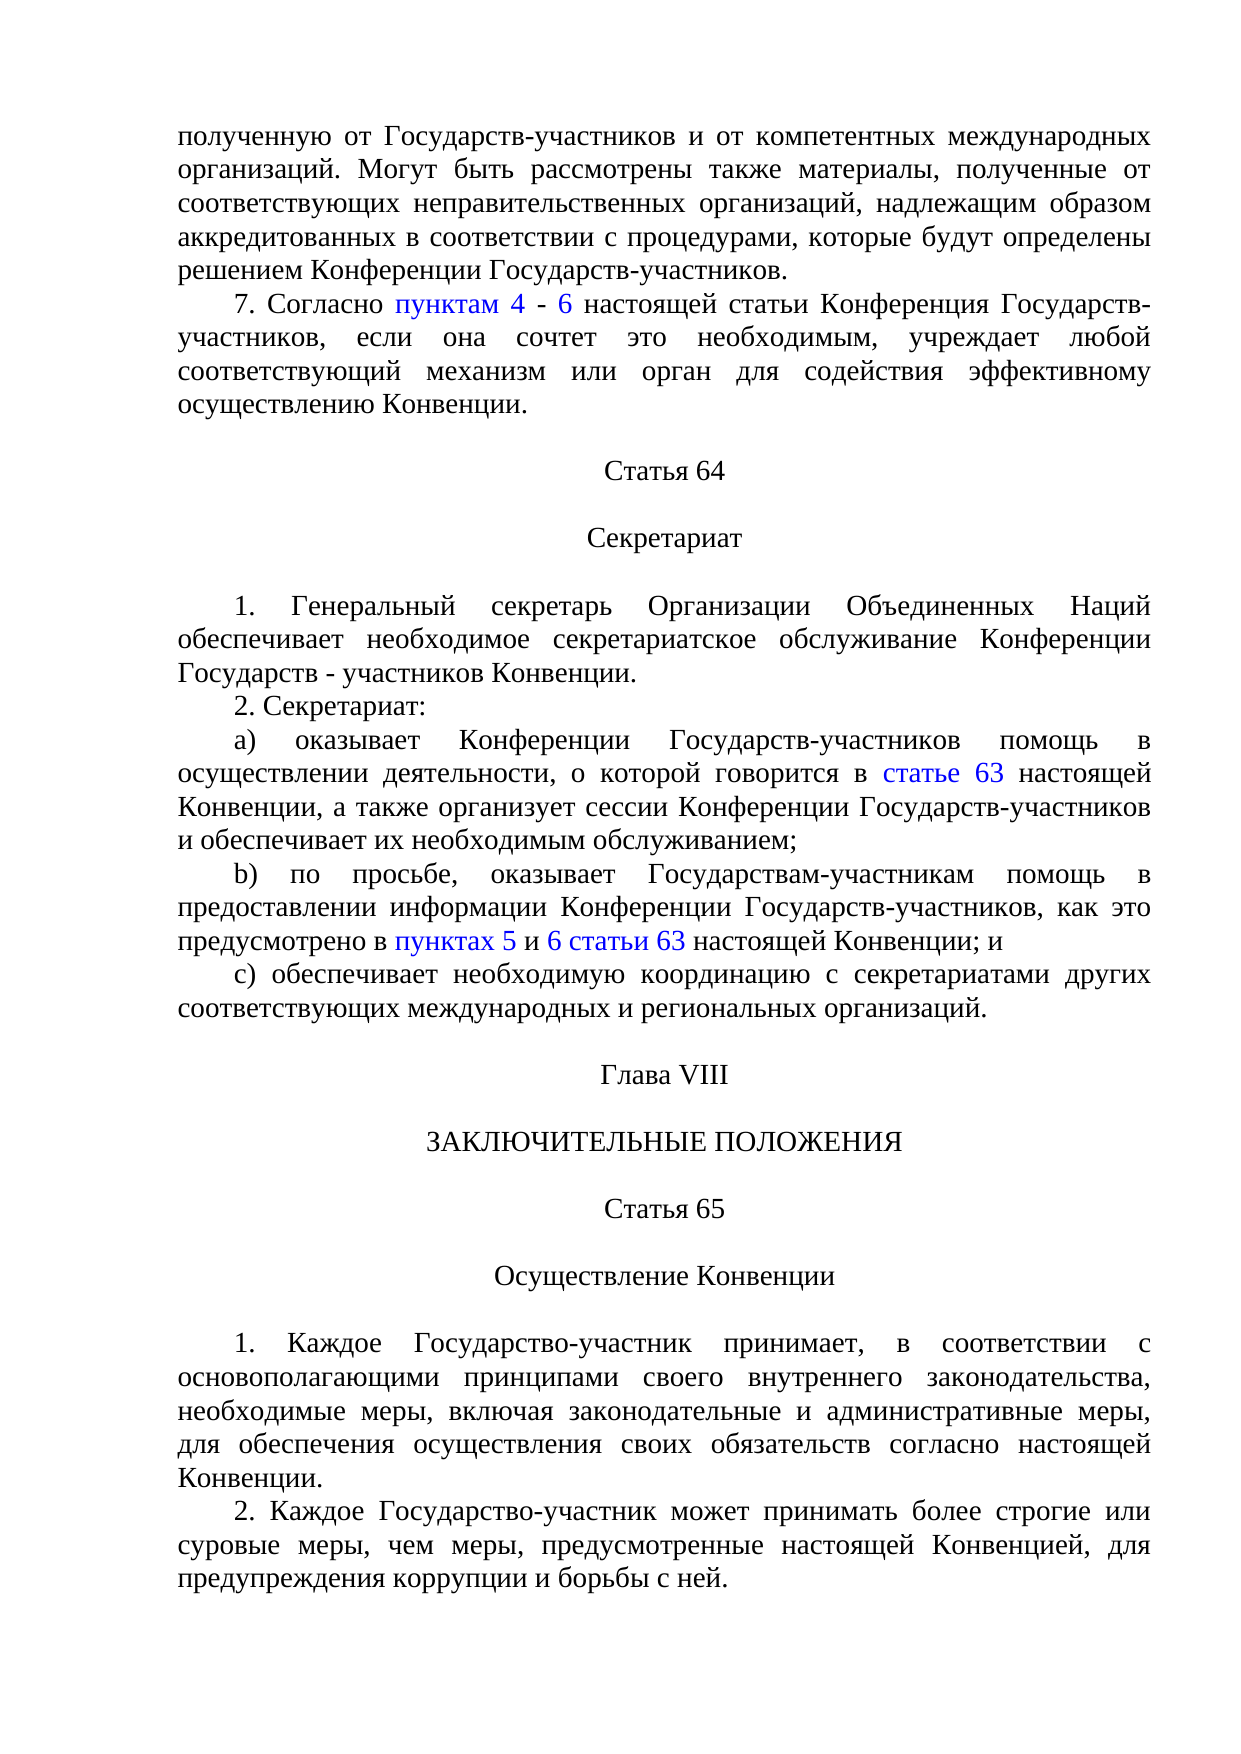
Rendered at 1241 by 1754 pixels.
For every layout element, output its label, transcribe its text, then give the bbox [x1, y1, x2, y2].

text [177, 118, 1152, 286]
text 1. Генеральный секретарь Организации Объединенных Наций обеспечивает необходимое секретариатское обслуживание Конференции Государств - участников Конвенции. [177, 588, 1152, 688]
text Глава VIII [177, 1057, 1152, 1091]
text Статья 65 [177, 1191, 1152, 1225]
text 2. Каждое Государство-участник может принимать более строгие или суровые меры, чем меры, предусмотренные настоящей Конвенцией, для предупреждения коррупции и борьбы с ней. [177, 1493, 1152, 1594]
text 7. Согласно пунктам 4 - 6 настоящей статьи Конференция Государств-участников, если она сочтет это необходимым, учреждает любой соответствующий механизм или орган для содействия эффективному осуществлению Конвенции. [177, 286, 1152, 420]
text Статья 64 [177, 453, 1152, 487]
text Секретариат [177, 521, 1152, 554]
text 2. Секретариат: [177, 688, 1152, 722]
text a) оказывает Конференции Государств-участников помощь в осуществлении деятельности, о которой говорится в статье 63 настоящей Конвенции, а также организует сессии Конференции Государств-участников и обеспечивает их необходимым обслуживанием; [177, 722, 1152, 856]
text ЗАКЛЮЧИТЕЛЬНЫЕ ПОЛОЖЕНИЯ [177, 1124, 1152, 1158]
text Осуществление Конвенции [177, 1258, 1152, 1292]
text c) обеспечивает необходимую координацию с секретариатами других соответствующих международных и региональных организаций. [177, 957, 1152, 1024]
text 1. Каждое Государство-участник принимает, в соответствии с основополагающими принципами своего внутреннего законодательства, необходимые меры, включая законодательные и административные меры, для обеспечения осуществления своих обязательств согласно настоящей Конвенции. [177, 1326, 1152, 1493]
text b) по просьбе, оказывает Государствам-участникам помощь в предоставлении информации Конференции Государств-участников, как это предусмотрено в пунктах 5 и 6 статьи 63 настоящей Конвенции; и [177, 856, 1152, 957]
